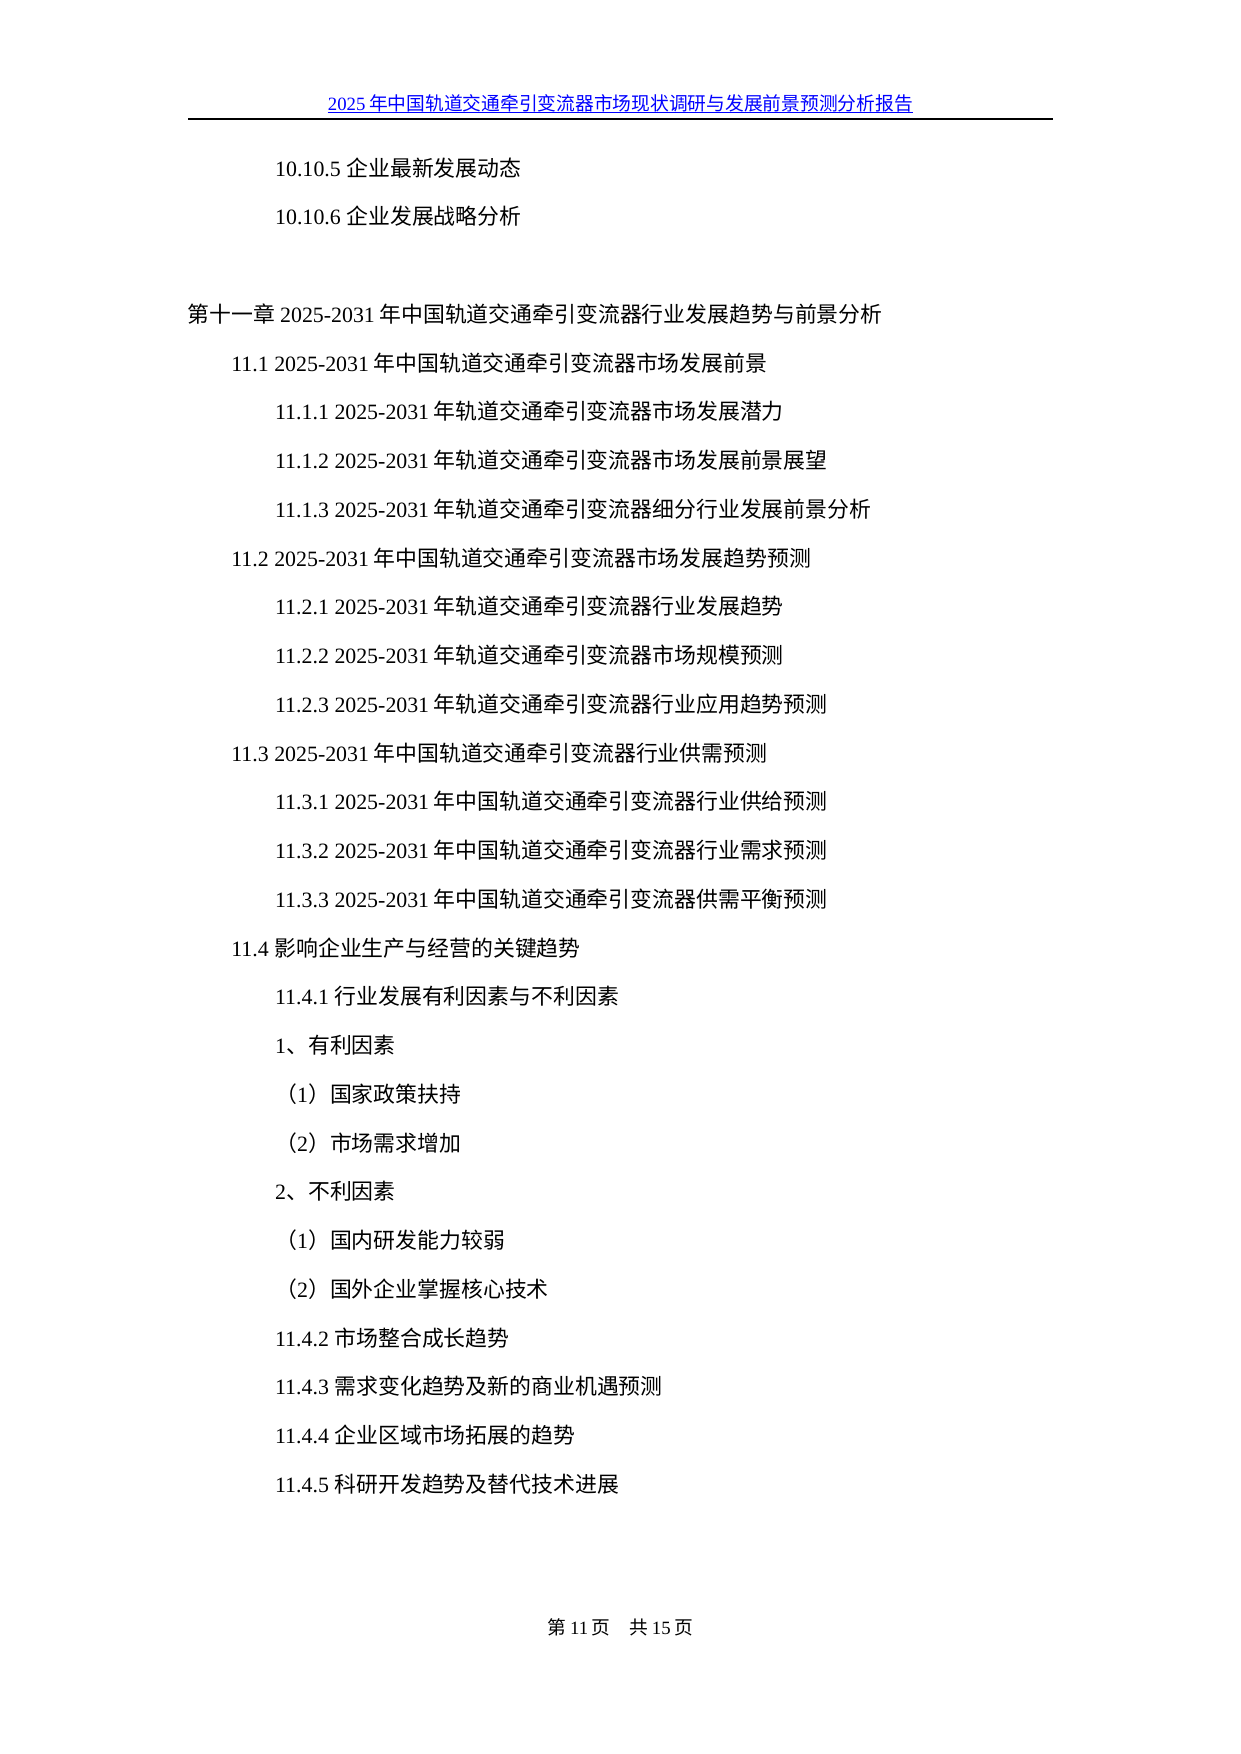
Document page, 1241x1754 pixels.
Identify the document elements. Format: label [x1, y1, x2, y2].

text [187, 150, 1053, 1499]
